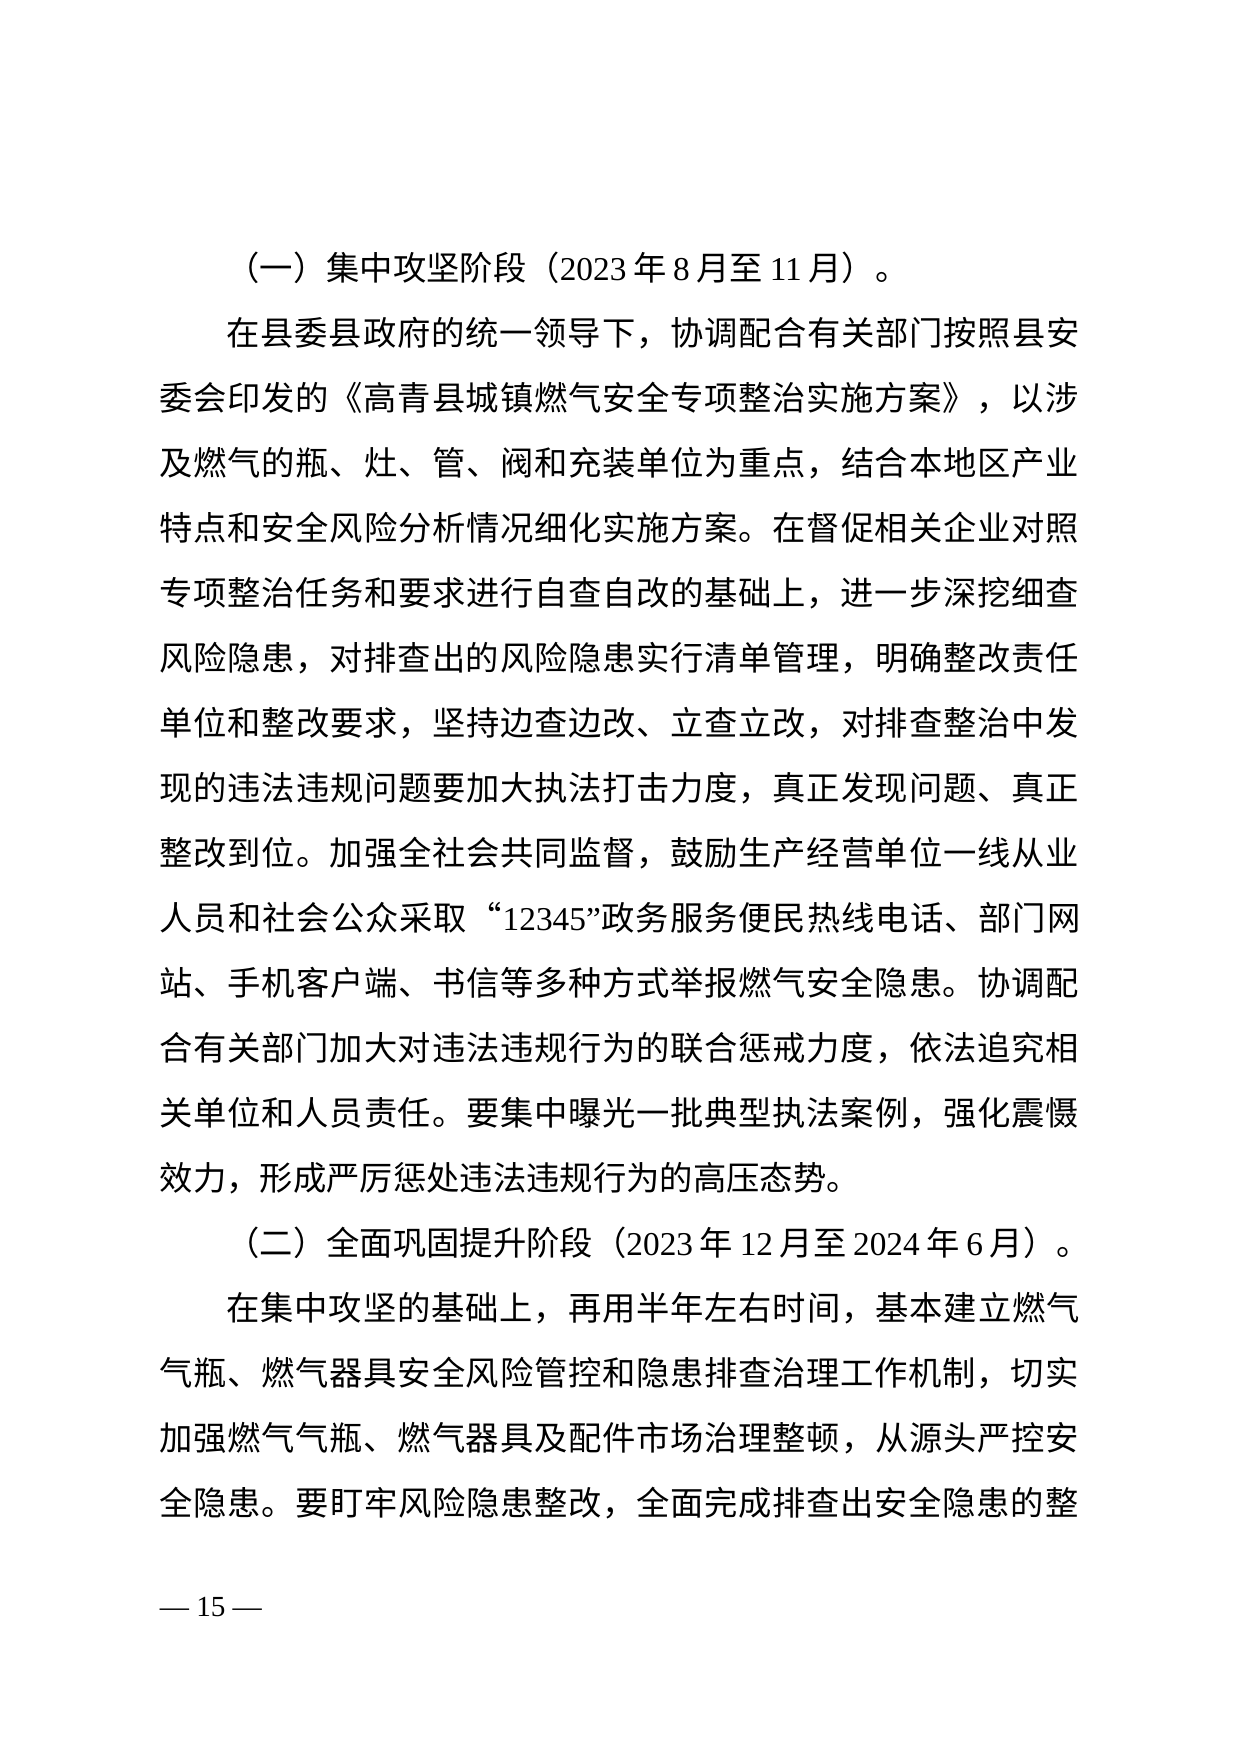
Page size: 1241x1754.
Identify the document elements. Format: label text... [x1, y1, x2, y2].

text （一）集中攻坚阶段（2023年8月至11月）。 [159, 233, 1081, 298]
text 在县委县政府的统一领导下，协调配合有关部门按照县安委会印发的《高青县城镇燃气安全专项整治实施方案》，以涉及燃气的瓶、灶、管、阀和充装单位为重点，结合本地区产业特点和安全风险分析情况细化实施方案。在督促相关企业对照专项整治任务和要求进行自查自改的基础上，进一步深挖细查风险隐患，对排查出的风险隐患实行清单管理，明确整改责任单位和整改要求，坚持边查边改、立查立改，对排查整治中发现的违法违规问题要加大执法打击力度，真正发现问题、真正整改到位。加强全社会共同监督，鼓励生产经营单位一线从业人员和社会公众采取“12345”政务服务便民热线电话、部门网站、手机客户端、书信等多种方式举报燃气安全隐患。协调配合有关部门加大对违法违规行为的联合惩戒力度，依法追究相关单位和人员责任。要集中曝光一批典型执法案例，强化震慑效力，形成严厉惩处违法违规行为的高压态势。 [159, 298, 1081, 1208]
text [159, 1273, 1081, 1533]
text （二）全面巩固提升阶段（2023年12月至2024年6月）。 [159, 1208, 1081, 1273]
